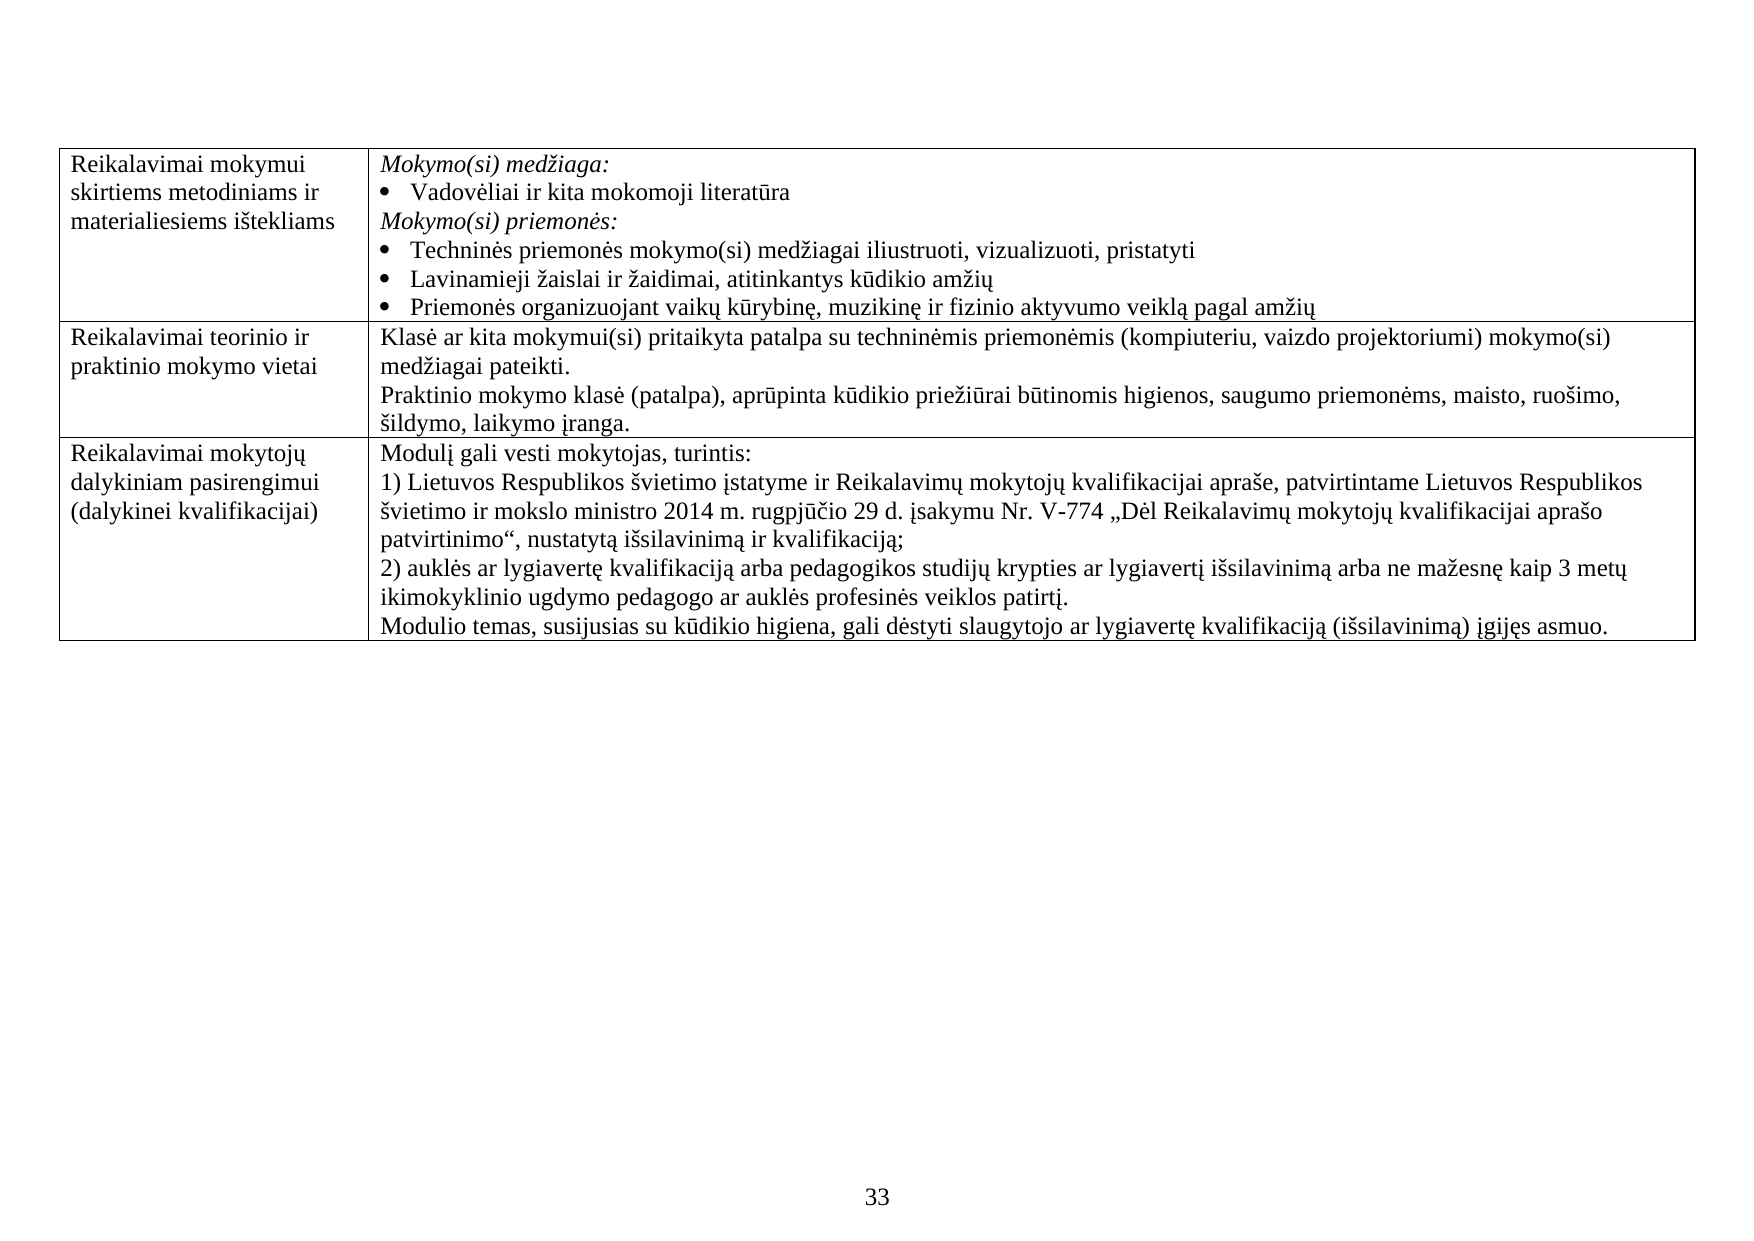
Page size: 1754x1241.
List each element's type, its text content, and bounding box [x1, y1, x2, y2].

table_cell Mokymo(si) medžiaga: Vadovėliai ir kita mokomoji literatūra Mokymo(si) priemonės: Techninės priemonės mokymo(si) medžiagai iliustruoti, vizualizuoti, pristatyti Lavinamieji žaislai ir žaidimai, atitinkantys kūdikio amžių Priemonės organizuojant vaikų kūrybinę, muzikinę ir fizinio aktyvumo veiklą pagal amžių [369, 149, 1694, 321]
table_cell Reikalavimai teorinio ir praktinio mokymo vietai [60, 322, 368, 437]
table_cell Klasė ar kita mokymui(si) pritaikyta patalpa su techninėmis priemonėmis (kompiuteriu, vaizdo projektoriumi) mokymo(si) medžiagai pateikti. Praktinio mokymo klasė (patalpa), aprūpinta kūdikio priežiūrai būtinomis higienos, saugumo priemonėms, maisto, ruošimo, šildymo, laikymo įranga. [369, 322, 1694, 437]
table_cell Modulį gali vesti mokytojas, turintis: 1) Lietuvos Respublikos švietimo įstatyme ir Reikalavimų mokytojų kvalifikacijai apraše, patvirtintame Lietuvos Respublikos švietimo ir mokslo ministro 2014 m. rugpjūčio 29 d. įsakymu Nr. V-774 „Dėl Reikalavimų mokytojų kvalifikacijai aprašo patvirtinimo“, nustatytą išsilavinimą ir kvalifikaciją; 2) auklės ar lygiavertę kvalifikaciją arba pedagogikos studijų krypties ar lygiavertį išsilavinimą arba ne mažesnę kaip 3 metų ikimokyklinio ugdymo pedagogo ar auklės profesinės veiklos patirtį. Modulio temas, susijusias su kūdikio higiena, gali dėstyti slaugytojo ar lygiavertę kvalifikaciją (išsilavinimą) įgijęs asmuo. [369, 438, 1694, 639]
table_cell Reikalavimai mokytojų dalykiniam pasirengimui (dalykinei kvalifikacijai) [60, 438, 368, 639]
table_cell Reikalavimai mokymui skirtiems metodiniams ir materialiesiems ištekliams [60, 149, 368, 321]
